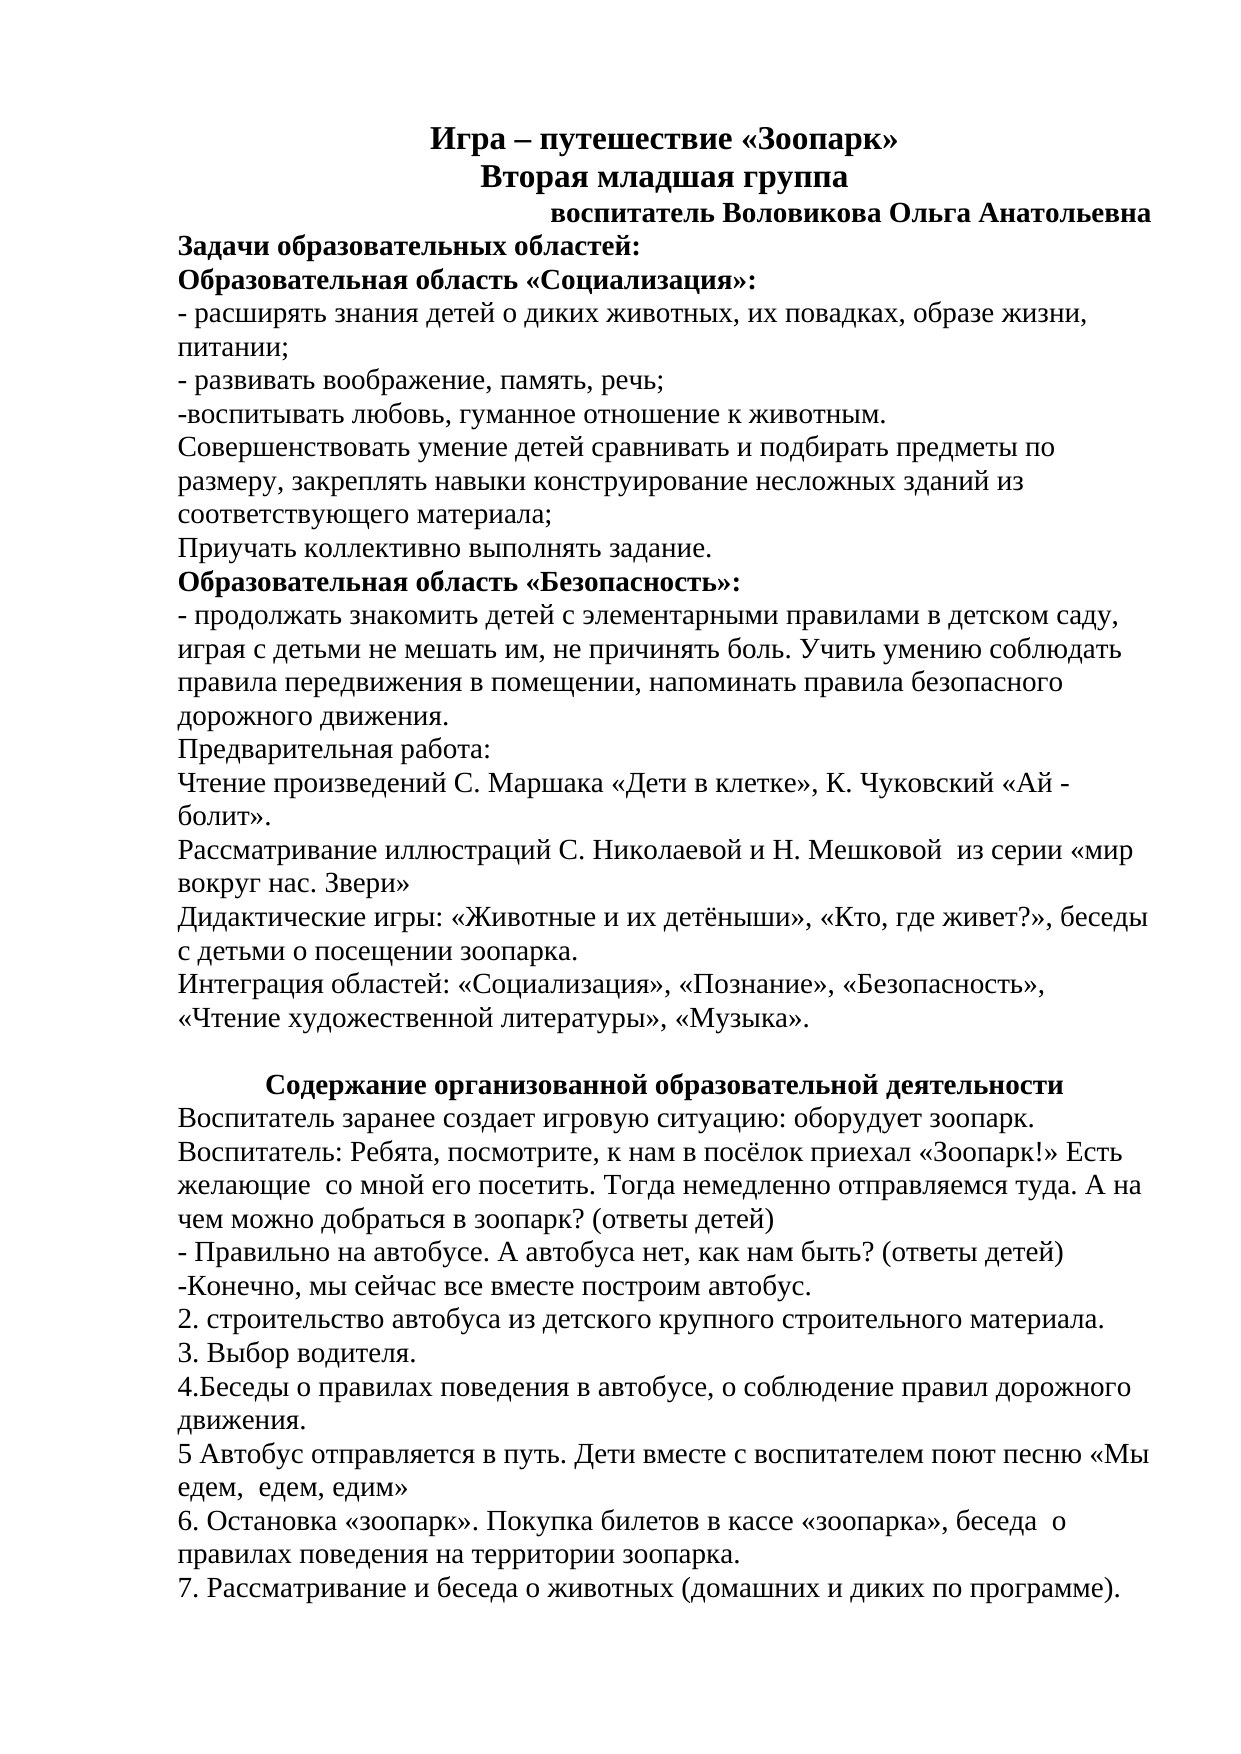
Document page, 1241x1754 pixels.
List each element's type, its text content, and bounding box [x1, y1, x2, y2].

text Чтение произведений С. Маршака «Дети в клетке», К. Чуковский «Ай - болит». [177, 765, 1152, 832]
text Интеграция областей: «Социализация», «Познание», «Безопасность», «Чтение художественной литературы», «Музыка». [177, 966, 1152, 1033]
text -воспитывать любовь, гуманное отношение к животным. [177, 396, 1152, 429]
text Воспитатель: Ребята, посмотрите, к нам в посёлок приехал «Зоопарк!» Есть желающие со мной его посетить. Тогда немедленно отправляемся туда. А на чем можно добраться в зоопарк? (ответы детей) [177, 1134, 1152, 1234]
text Приучать коллективно выполнять задание. [177, 530, 1152, 564]
text Содержание организованной образовательной деятельности [177, 1067, 1152, 1100]
text - развивать воображение, память, речь; [177, 362, 1152, 396]
text Воспитатель заранее создает игровую ситуацию: оборудует зоопарк. [177, 1100, 1152, 1134]
text Образовательная область «Социализация»: [177, 262, 1152, 295]
text 7. Рассматривание и беседа о животных (домашних и диких по программе). [177, 1570, 1152, 1603]
text 3. Выбор водителя. [177, 1335, 1152, 1369]
text - расширять знания детей о диких животных, их повадках, образе жизни, питании; [177, 295, 1152, 362]
text 2. строительство автобуса из детского крупного строительного материала. [177, 1302, 1152, 1335]
text Образовательная область «Безопасность»: [177, 564, 1152, 597]
text Задачи образовательных областей: [177, 228, 1152, 262]
text 6. Остановка «зоопарк». Покупка билетов в кассе «зоопарка», беседа о правилах поведения на территории зоопарка. [177, 1503, 1152, 1570]
text Игра – путешествие «Зоопарк» [177, 118, 1152, 156]
text - продолжать знакомить детей с элементарными правилами в детском саду, играя с детьми не мешать им, не причинять боль. Учить умению соблюдать правила передвижения в помещении, напоминать правила безопасного дорожного движения. [177, 597, 1152, 731]
text 5 Автобус отправляется в путь. Дети вместе с воспитателем поют песню «Мы едем, едем, едим» [177, 1436, 1152, 1503]
text Предварительная работа: [177, 731, 1152, 765]
text Дидактические игры: «Животные и их детёныши», «Кто, где живет?», беседы с детьми о посещении зоопарка. [177, 899, 1152, 966]
text воспитатель Воловикова Ольга Анатольевна [177, 195, 1152, 228]
text Вторая младшая группа [177, 156, 1152, 195]
text Рассматривание иллюстраций С. Николаевой и Н. Мешковой из серии «мир вокруг нас. Звери» [177, 832, 1152, 899]
text 4.Беседы о правилах поведения в автобусе, о соблюдение правил дорожного движения. [177, 1369, 1152, 1436]
text -Конечно, мы сейчас все вместе построим автобус. [177, 1268, 1152, 1302]
text Совершенствовать умение детей сравнивать и подбирать предметы по размеру, закреплять навыки конструирование несложных зданий из соответствующего материала; [177, 429, 1152, 530]
text - Правильно на автобусе. А автобуса нет, как нам быть? (ответы детей) [177, 1234, 1152, 1268]
